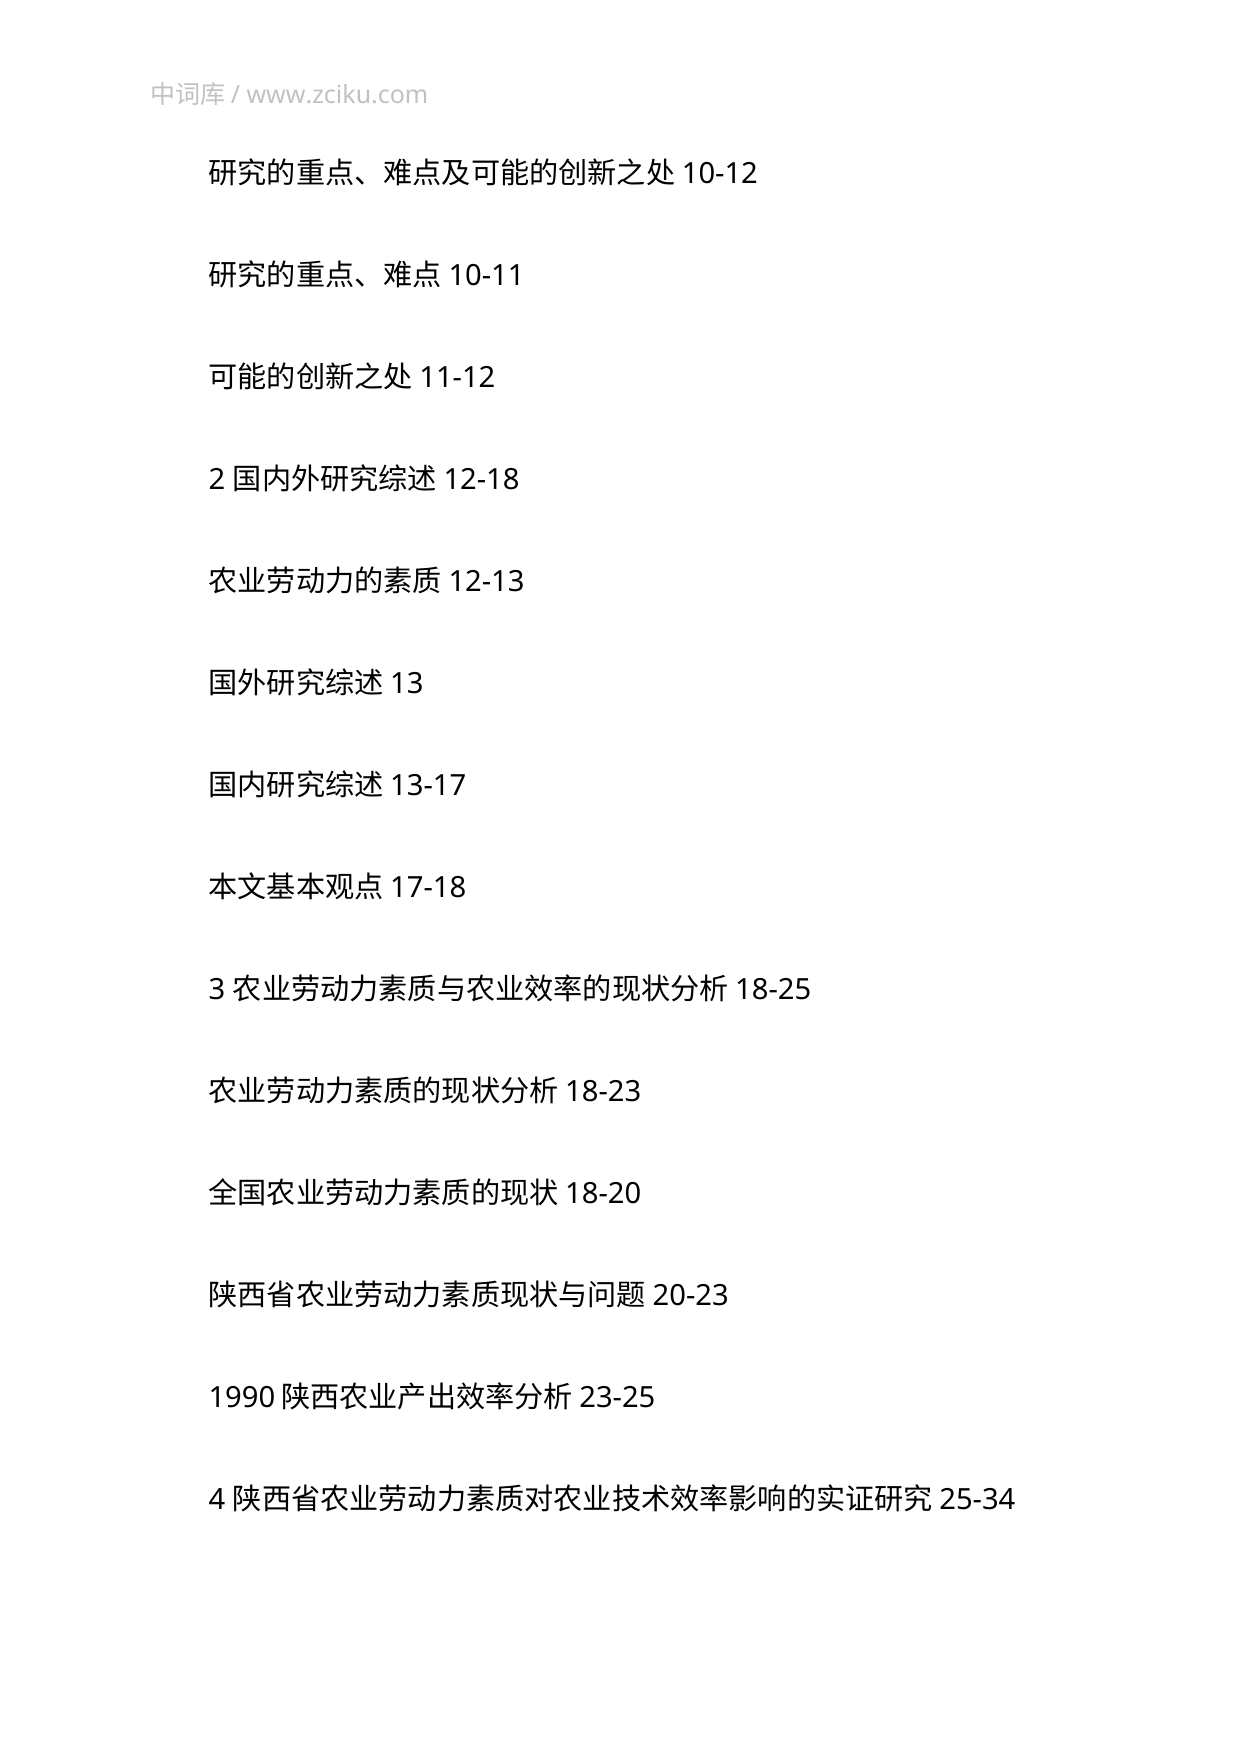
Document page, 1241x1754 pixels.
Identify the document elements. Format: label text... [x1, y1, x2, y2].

text 本文基本观点 17-18 [150, 864, 1090, 906]
text 3 农业劳动力素质与农业效率的现状分析 18-25 [150, 966, 1090, 1008]
text 1990陕西农业产出效率分析 23-25 [150, 1374, 1090, 1416]
text 4 陕西省农业劳动力素质对农业技术效率影响的实证研究 25-34 [150, 1476, 1090, 1518]
text 研究的重点、难点及可能的创新之处 10-12 [150, 150, 1090, 192]
text 研究的重点、难点 10-11 [150, 252, 1090, 294]
text 可能的创新之处 11-12 [150, 354, 1090, 396]
text 农业劳动力的素质 12-13 [150, 558, 1090, 600]
text 国外研究综述 13 [150, 660, 1090, 702]
text 国内研究综述 13-17 [150, 762, 1090, 804]
text 农业劳动力素质的现状分析 18-23 [150, 1068, 1090, 1110]
text 2 国内外研究综述 12-18 [150, 456, 1090, 498]
text 陕西省农业劳动力素质现状与问题 20-23 [150, 1272, 1090, 1314]
text 全国农业劳动力素质的现状 18-20 [150, 1170, 1090, 1212]
